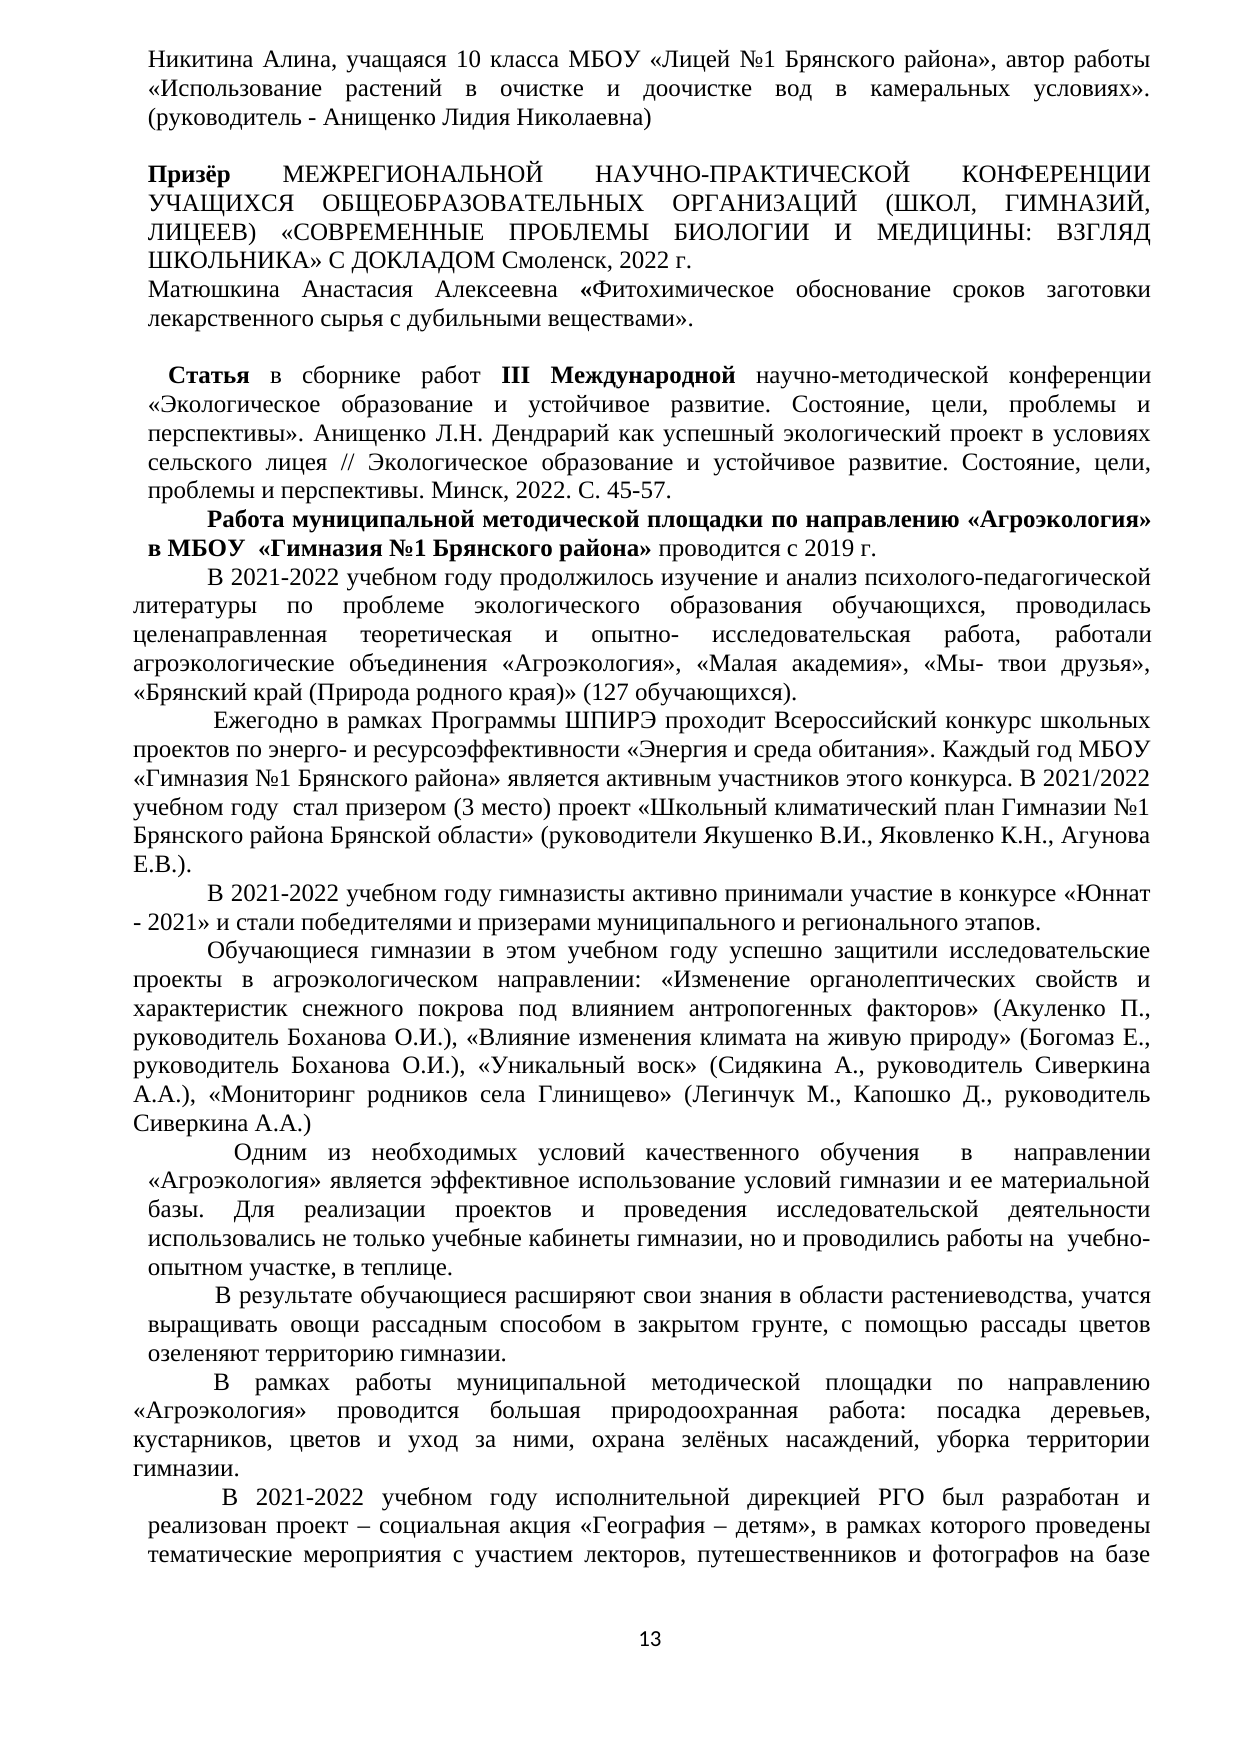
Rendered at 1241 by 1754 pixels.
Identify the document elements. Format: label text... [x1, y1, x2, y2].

text В результате обучающиеся расширяют свои знания в области растениеводства, учатся выращивать овощи рассадным способом в закрытом грунте, с помощью рассады цветов озеленяют территорию гимназии. [148, 1281, 1152, 1367]
text Работа муниципальной методической площадки по направлению «Агроэкология» в МБОУ «Гимназия №1 Брянского района» проводится с 2019 г. [148, 504, 1152, 562]
text Обучающиеся гимназии в этом учебном году успешно защитили исследовательские проекты в агроэкологическом направлении: «Изменение органолептических свойств и характеристик снежного покрова под влиянием антропогенных факторов» (Акуленко П., руководитель Боханова О.И.), «Влияние изменения климата на живую природу» (Богомаз Е., руководитель Боханова О.И.), «Уникальный воск» (Сидякина А., руководитель Сиверкина А.А.), «Мониторинг родников села Глинищево» (Легинчук М., Капошко Д., руководитель Сиверкина А.А.) [133, 936, 1152, 1137]
text В 2021-2022 учебном году продолжилось изучение и анализ психолого-педагогической литературы по проблеме экологического образования обучающихся, проводилась целенаправленная теоретическая и опытно- исследовательская работа, работали агроэкологические объединения «Агроэкология», «Малая академия», «Мы- твои друзья», «Брянский край (Природа родного края)» (127 обучающихся). [133, 562, 1152, 706]
text Призёр МЕЖРЕГИОНАЛЬНОЙ НАУЧНО-ПРАКТИЧЕСКОЙ КОНФЕРЕНЦИИ УЧАЩИХСЯ ОБЩЕОБРАЗОВАТЕЛЬНЫХ ОРГАНИЗАЦИЙ (ШКОЛ, ГИМНАЗИЙ, ЛИЦЕЕВ) «СОВРЕМЕННЫЕ ПРОБЛЕМЫ БИОЛОГИИ И МЕДИЦИНЫ: ВЗГЛЯД ШКОЛЬНИКА» С ДОКЛАДОМ Смоленск, . [148, 159, 1152, 274]
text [148, 1482, 1152, 1568]
text В 2021-2022 учебном году гимназисты активно принимали участие в конкурсе «Юннат - 2021» и стали победителями и призерами муниципального и регионального этапов. [133, 878, 1152, 936]
text Матюшкина Анастасия Алексеевна «Фитохимическое обоснование сроков заготовки лекарственного сырья с дубильными веществами». [148, 274, 1152, 332]
text Статья в сборнике работ III Международной научно-методической конференции «Экологическое образование и устойчивое развитие. Состояние, цели, проблемы и перспективы». Анищенко Л.Н. Дендрарий как успешный экологический проект в условиях сельского лицея // Экологическое образование и устойчивое развитие. Состояние, цели, проблемы и перспективы. Минск, 2022. С. 45-57. [148, 361, 1152, 504]
text Одним из необходимых условий качественного обучения в направлении «Агроэкология» является эффективное использование условий гимназии и ее материальной базы. Для реализации проектов и проведения исследовательской деятельности использовались не только учебные кабинеты гимназии, но и проводились работы на учебно-опытном участке, в теплице. [148, 1137, 1152, 1281]
text Ежегодно в рамках Программы ШПИРЭ проходит Всероссийский конкурс школьных проектов по энерго- и ресурсоэффективности «Энергия и среда обитания». Каждый год МБОУ «Гимназия №1 Брянского района» является активным участников этого конкурса. В 2021/2022 учебном году стал призером (3 место) проект «Школьный климатический план Гимназии №1 Брянского района Брянской области» (руководители Якушенко В.И., Яковленко К.Н., Агунова Е.В.). [133, 706, 1152, 878]
text В рамках работы муниципальной методической площадки по направлению «Агроэкология» проводится большая природоохранная работа: посадка деревьев, кустарников, цветов и уход за ними, охрана зелёных насаждений, уборка территории гимназии. [133, 1367, 1152, 1482]
text Никитина Алина, учащаяся 10 класса МБОУ «Лицей №1 Брянского района», автор работы «Использование растений в очистке и доочистке вод в камеральных условиях». (руководитель - Анищенко Лидия Николаевна) [148, 44, 1152, 131]
